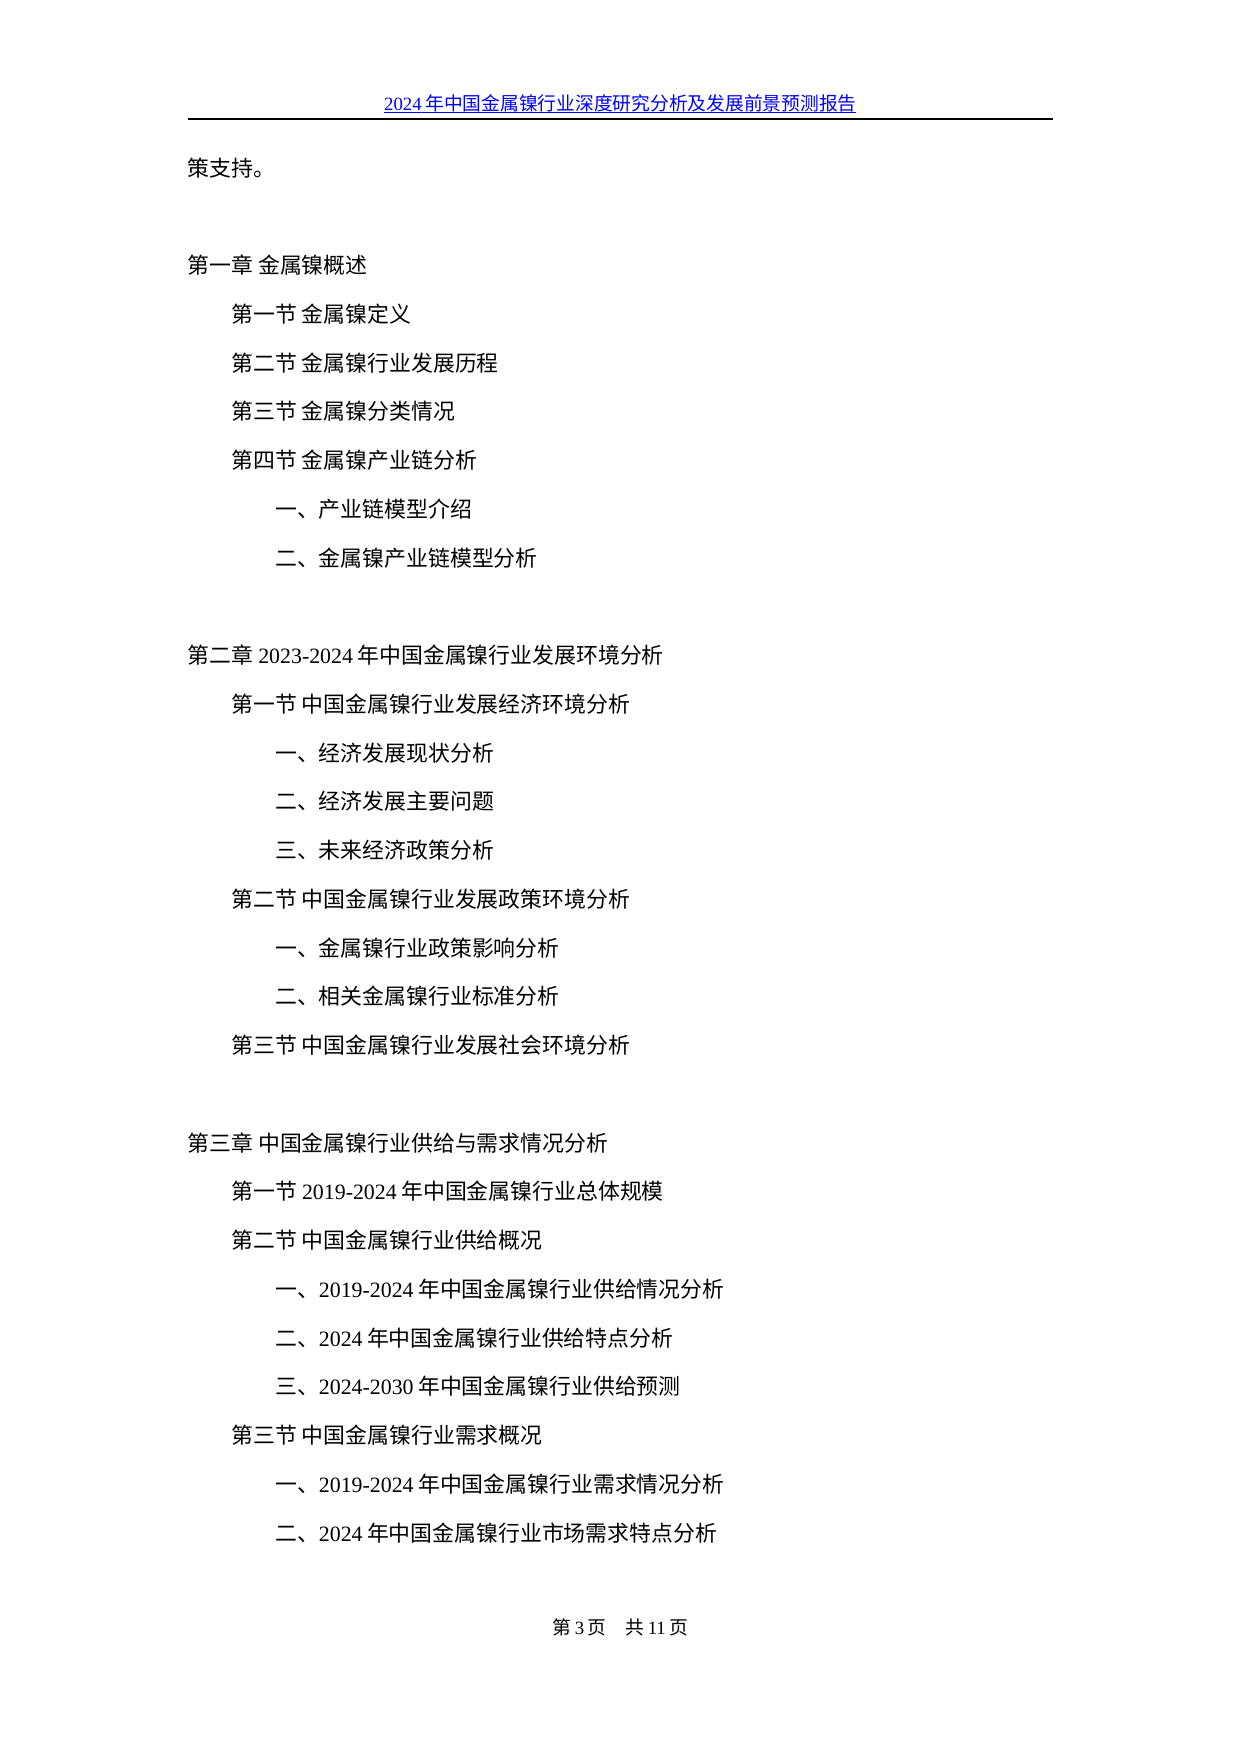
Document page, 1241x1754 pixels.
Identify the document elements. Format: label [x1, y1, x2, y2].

text [187, 150, 1053, 1548]
